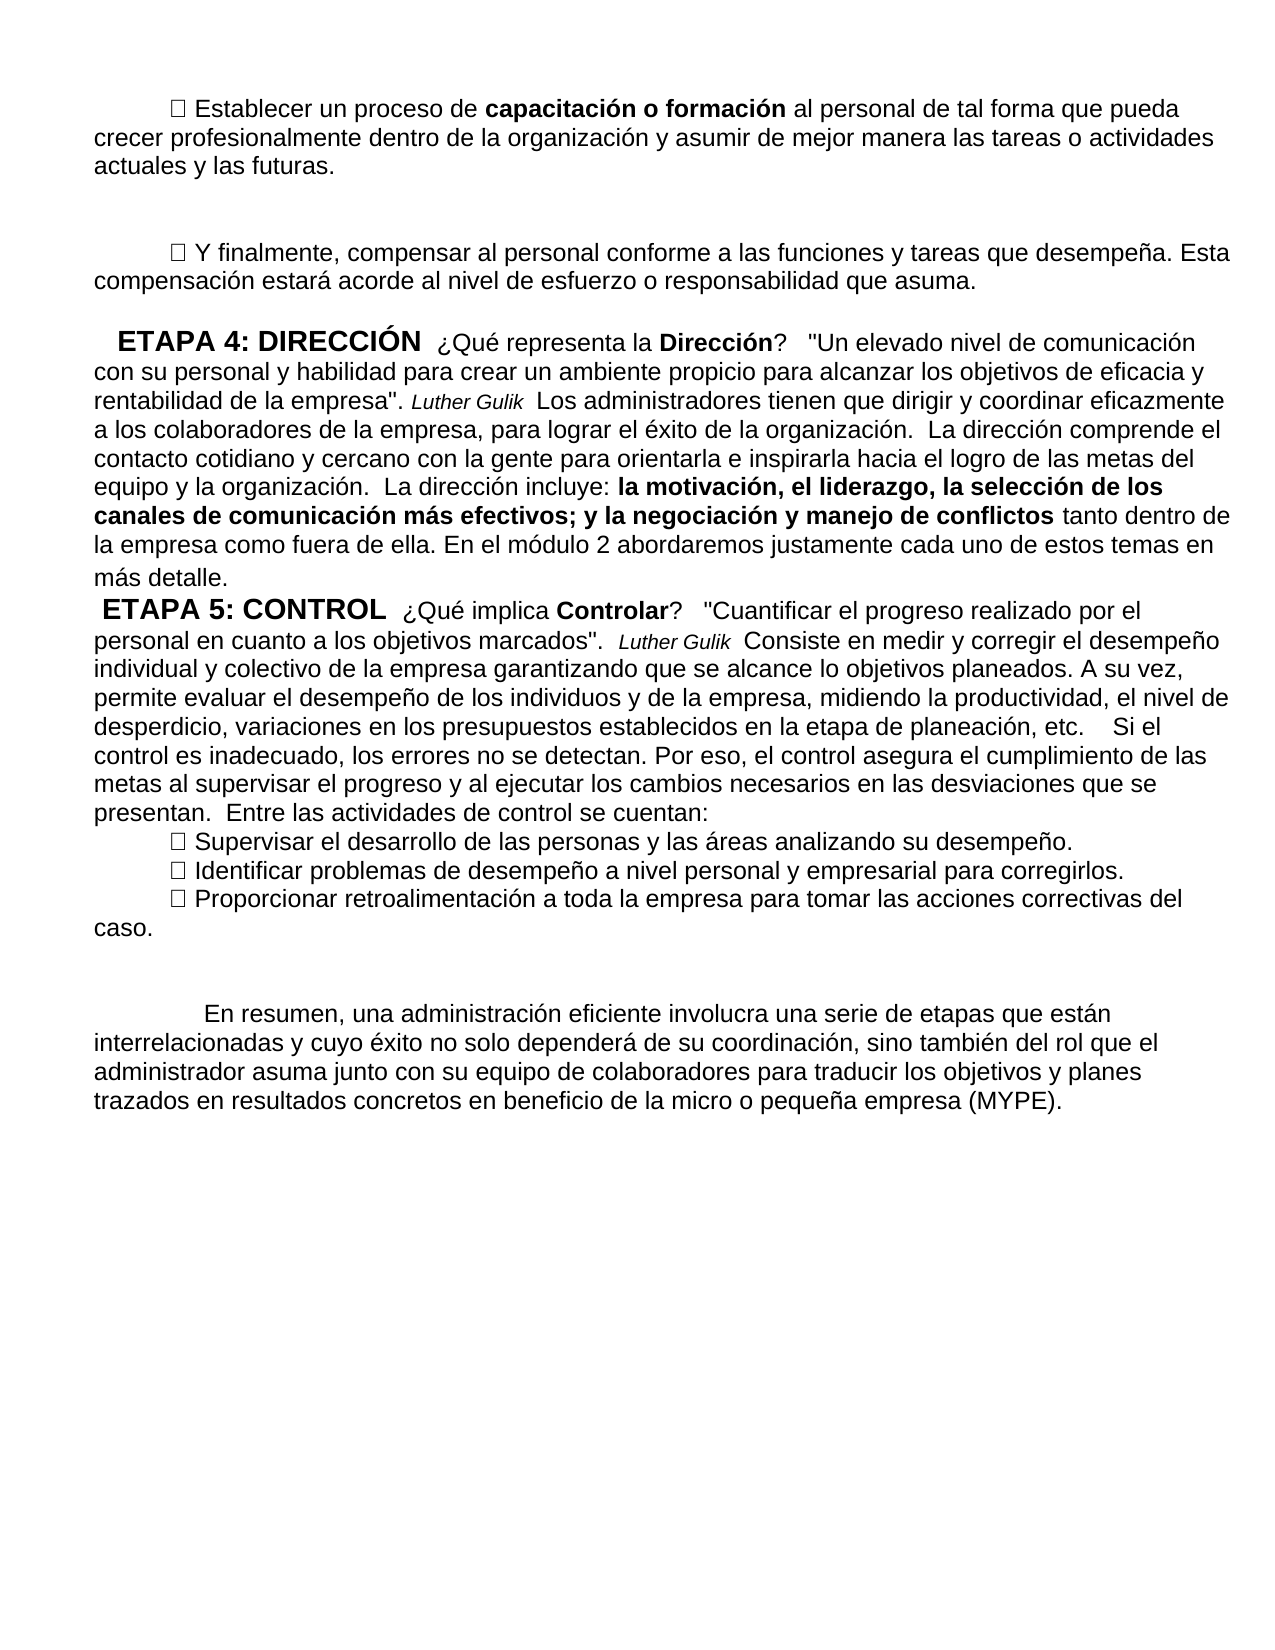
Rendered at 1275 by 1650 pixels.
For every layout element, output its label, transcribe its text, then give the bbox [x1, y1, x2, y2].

list  Identificar problemas de desempeño a nivel personal y empresarial para corregirlos. [94, 856, 1241, 884]
text En resumen, una administración eficiente involucra una serie de etapas que están interrelacionadas y cuyo éxito no solo dependerá de su coordinación, sino también del rol que el administrador asuma junto con su equipo de colaboradores para traducir los objetivos y planes trazados en resultados concretos en beneficio de la micro o pequeña empresa (MYPE). [94, 999, 1241, 1114]
list  Supervisar el desarrollo de las personas y las áreas analizando su desempeño. [94, 827, 1241, 856]
list  Y finalmente, compensar al personal conforme a las funciones y tareas que desempeña. Esta compensación estará acorde al nivel de esfuerzo o responsabilidad que asuma. [94, 237, 1241, 295]
list  Proporcionar retroalimentación a toda la empresa para tomar las acciones correctivas del caso. [94, 884, 1241, 942]
text ETAPA 4: DIRECCIÓN ¿Qué representa la Dirección? "Un elevado nivel de comunicación con su personal y habilidad para crear un ambiente propicio para alcanzar los objetivos de eficacia y rentabilidad de la empresa". Luther Gulik Los administradores tienen que dirigir y coordinar eficazmente a los colaboradores de la empresa, para lograr el éxito de la organización. La dirección comprende el contacto cotidiano y cercano con la gente para orientarla e inspirarla hacia el logro de las metas del equipo y la organización. La dirección incluye: la motivación, el liderazgo, la selección de los canales de comunicación más efectivos; y la negociación y manejo de conflictos tanto dentro de la empresa como fuera de ella. En el módulo 2 abordaremos justamente cada uno de estos temas en más detalle. [94, 324, 1241, 592]
list  Establecer un proceso de capacitación o formación al personal de tal forma que pueda crecer profesionalmente dentro de la organización y asumir de mejor manera las tareas o actividades actuales y las futuras. [94, 94, 1241, 180]
text ETAPA 5: CONTROL ¿Qué implica Controlar? "Cuantificar el progreso realizado por el personal en cuanto a los objetivos marcados". Luther Gulik Consiste en medir y corregir el desempeño individual y colectivo de la empresa garantizando que se alcance lo objetivos planeados. A su vez, permite evaluar el desempeño de los individuos y de la empresa, midiendo la productividad, el nivel de desperdicio, variaciones en los presupuestos establecidos en la etapa de planeación, etc. Si el control es inadecuado, los errores no se detectan. Por eso, el control asegura el cumplimiento de las metas al supervisar el progreso y al ejecutar los cambios necesarios en las desviaciones que se presentan. Entre las actividades de control se cuentan: [94, 592, 1241, 827]
